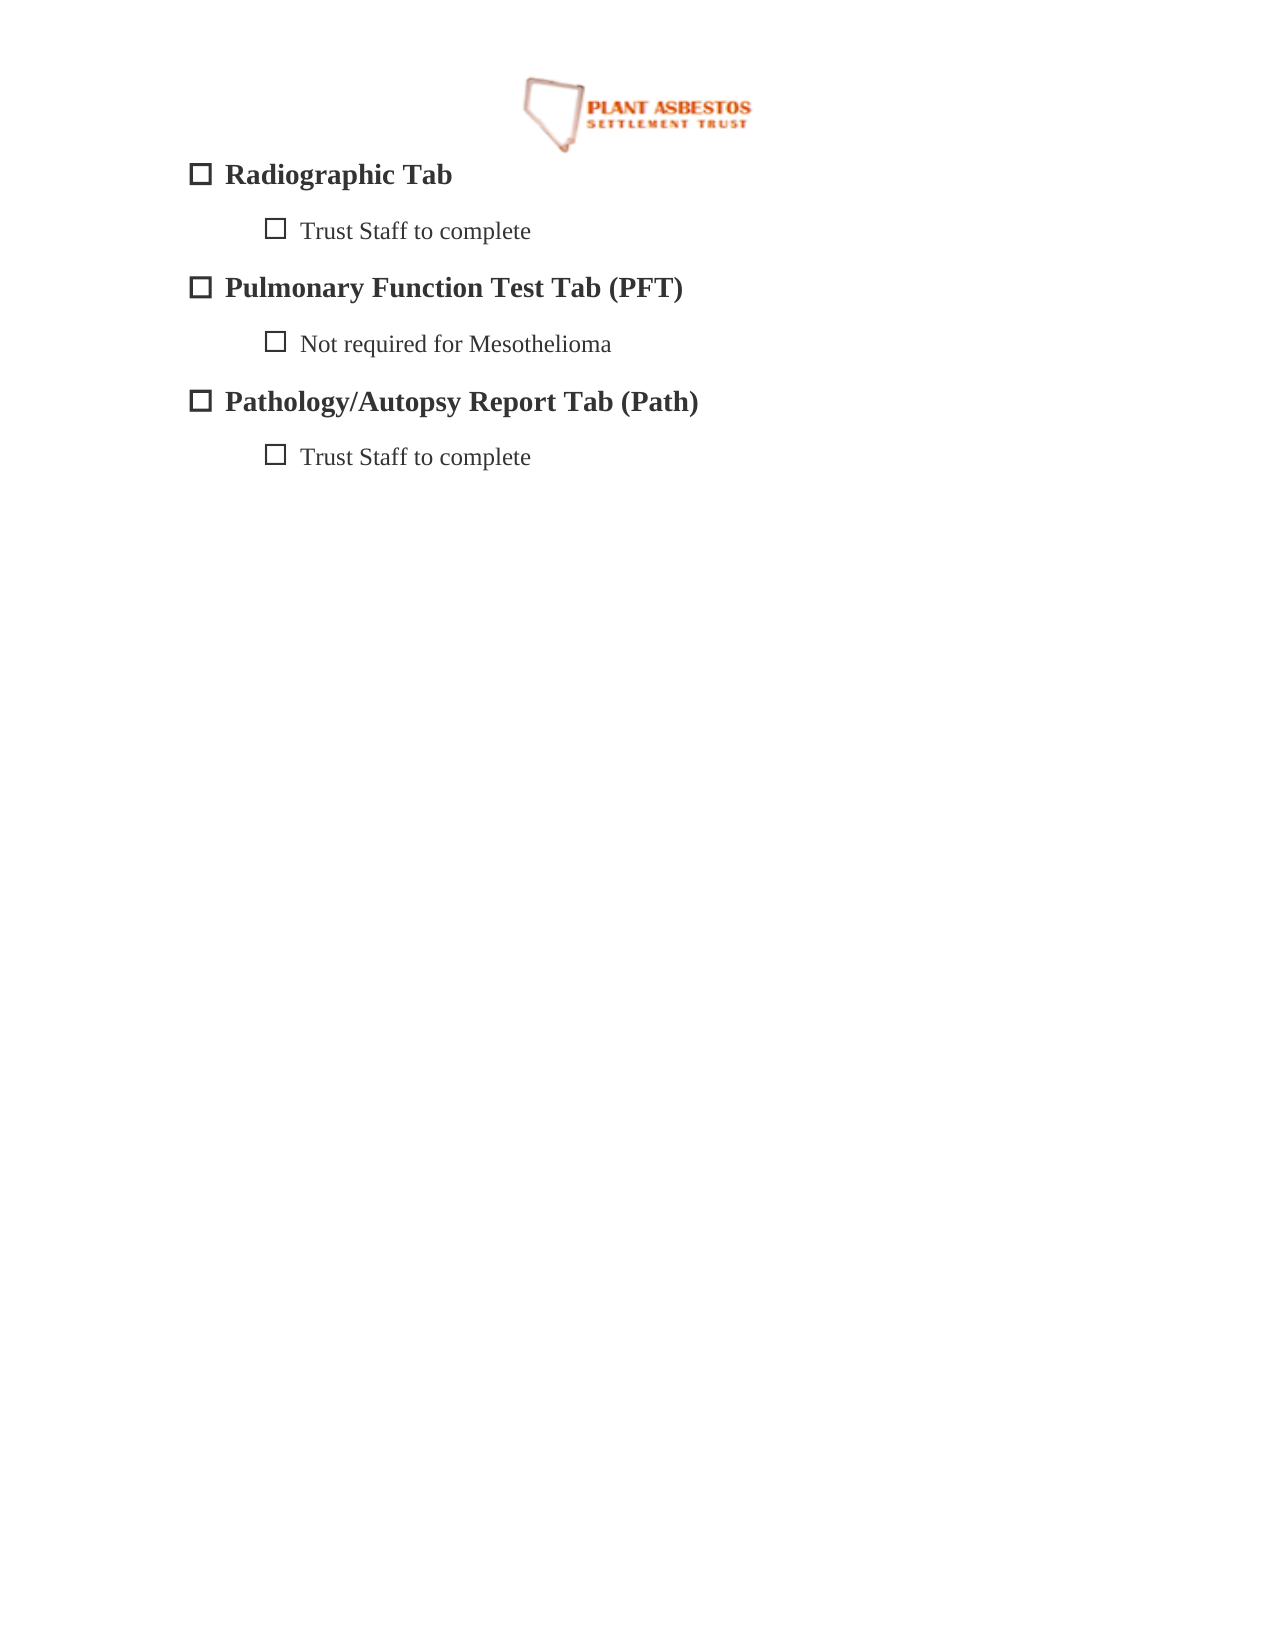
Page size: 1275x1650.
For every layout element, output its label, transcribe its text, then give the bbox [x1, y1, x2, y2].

list Not required for Mesothelioma [262, 329, 1125, 359]
list Pathology/Autopsy Report Tab (Path) [187, 384, 1125, 417]
list Trust Staff to complete [262, 216, 1125, 246]
list Radiographic Tab [187, 157, 1125, 191]
list Trust Staff to complete [262, 442, 1125, 472]
picture [502, 75, 773, 158]
list Pulmonary Function Test Tab (PFT) [187, 271, 1125, 304]
